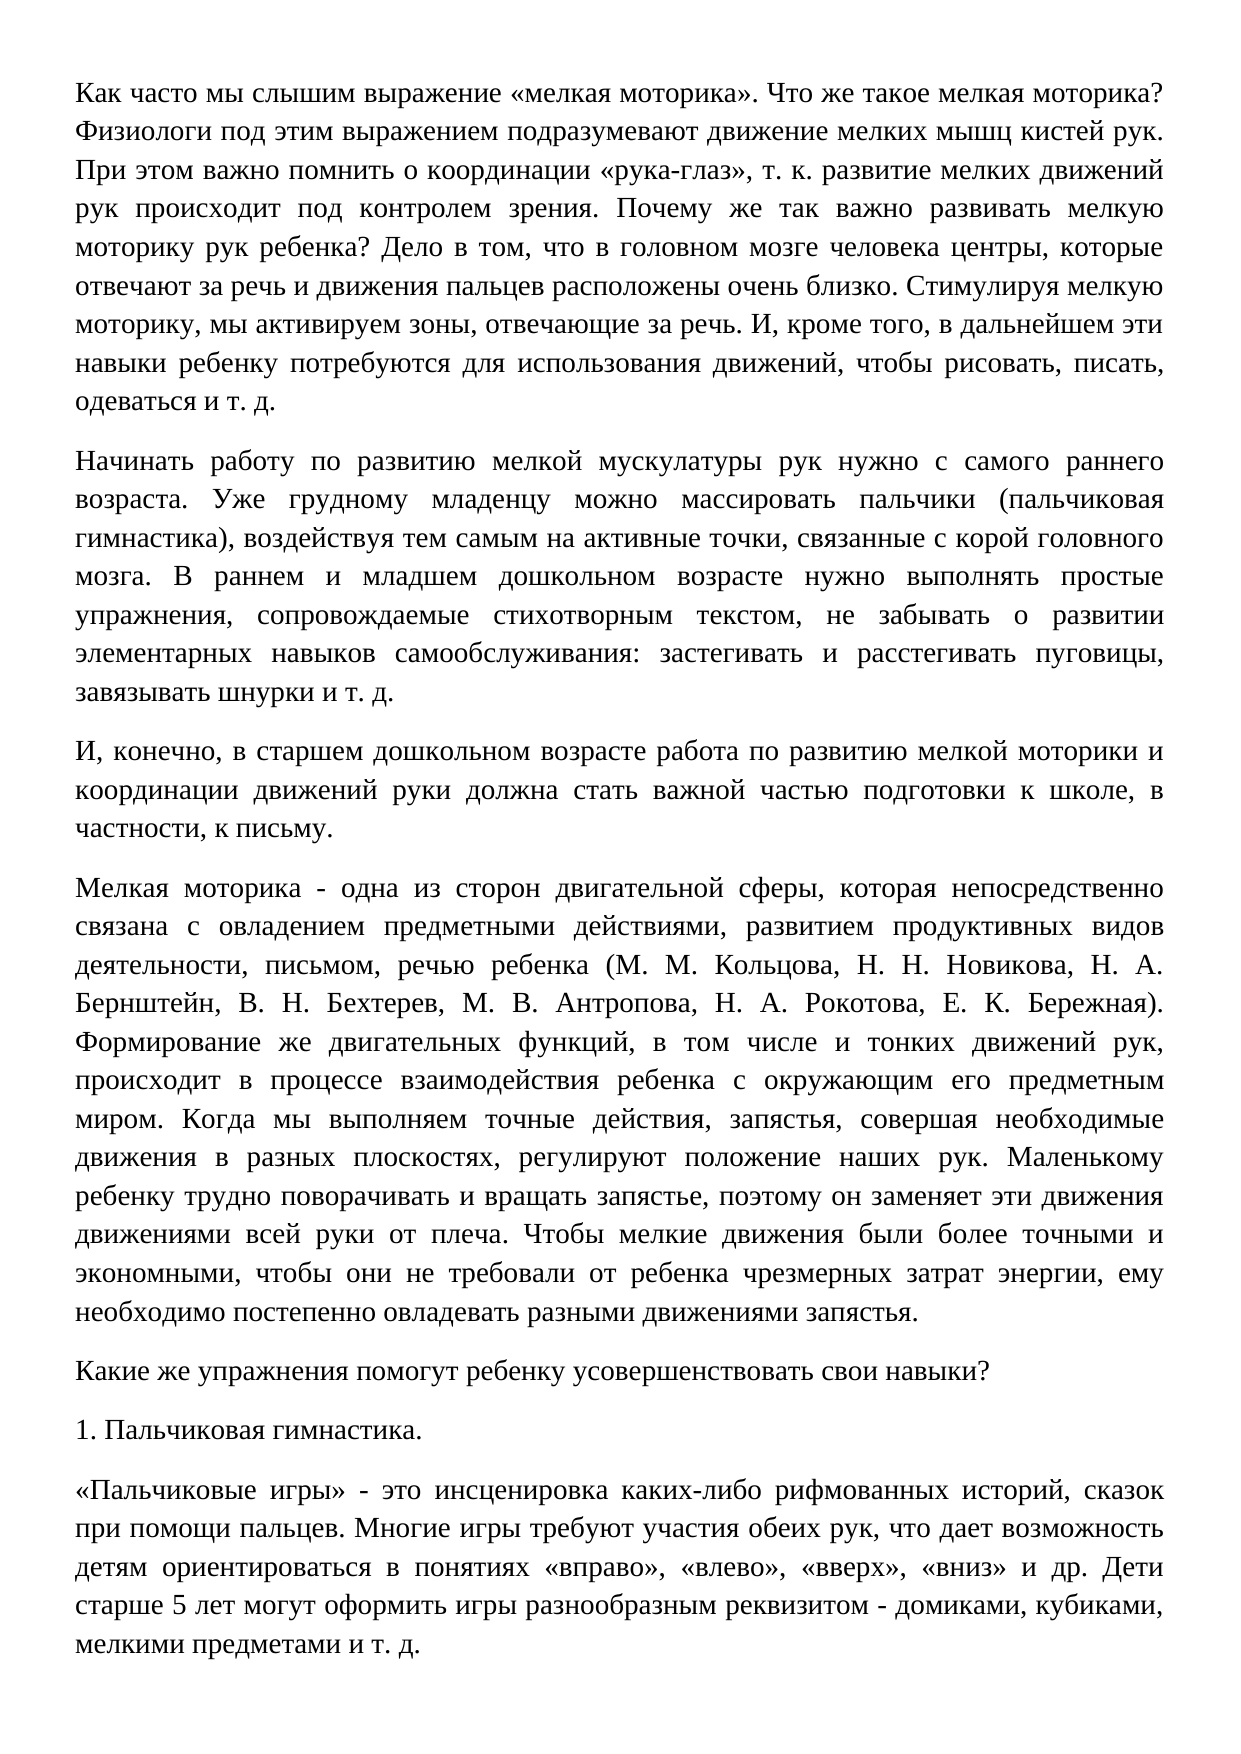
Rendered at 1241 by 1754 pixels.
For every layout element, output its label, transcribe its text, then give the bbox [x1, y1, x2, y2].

text И, конечно, в старшем дошкольном возрасте работа по развитию мелкой моторики и координации движений руки должна стать важной частью подготовки к школе, в частности, к письму. [75, 733, 1165, 844]
text «Пальчиковые игры» - это инсценировка каких-либо рифмованных историй, сказок при помощи пальцев. Многие игры требуют участия обеих рук, что дает возможность детям ориентироваться в понятиях «вправо», «влево», «вверх», «вниз» и др. Дети старше 5 лет могут оформить игры разнообразным реквизитом - домиками, кубиками, мелкими предметами и т. д. [75, 1472, 1165, 1659]
text Какие же упражнения помогут ребенку усовершенствовать свои навыки? [75, 1353, 1165, 1387]
text 1. Пальчиковая гимнастика. [75, 1412, 1165, 1446]
text Начинать работу по развитию мелкой мускулатуры рук нужно с самого раннего возраста. Уже грудному младенцу можно массировать пальчики (пальчиковая гимнастика), воздействуя тем самым на активные точки, связанные с корой головного мозга. В раннем и младшем дошкольном возрасте нужно выполнять простые упражнения, сопровождаемые стихотворным текстом, не забывать о развитии элементарных навыков самообслуживания: застегивать и расстегивать пуговицы, завязывать шнурки и т. д. [75, 443, 1165, 707]
text Мелкая моторика - одна из сторон двигательной сферы, которая непосредственно связана с овладением предметными действиями, развитием продуктивных видов деятельности, письмом, речью ребенка (М. М. Кольцова, Н. Н. Новикова, Н. А. Бернштейн, В. Н. Бехтерев, М. В. Антропова, Н. А. Рокотова, Е. К. Бережная). Формирование же двигательных функций, в том числе и тонких движений рук, происходит в процессе взаимодействия ребенка с окружающим его предметным миром. Когда мы выполняем точные действия, запястья, совершая необходимые движения в разных плоскостях, регулируют положение наших рук. Маленькому ребенку трудно поворачивать и вращать запястье, поэтому он заменяет эти движения движениями всей руки от плеча. Чтобы мелкие движения были более точными и экономными, чтобы они не требовали от ребенка чрезмерных затрат энергии, ему необходимо постепенно овладевать разными движениями запястья. [75, 870, 1165, 1327]
text Как часто мы слышим выражение «мелкая моторика». Что же такое мелкая моторика? Физиологи под этим выражением подразумевают движение мелких мышц кистей рук. При этом важно помнить о координации «рука-глаз», т. к. развитие мелких движений рук происходит под контролем зрения. Почему же так важно развивать мелкую моторику рук ребенка? Дело в том, что в головном мозге человека центры, которые отвечают за речь и движения пальцев расположены очень близко. Стимулируя мелкую моторику, мы активируем зоны, отвечающие за речь. И, кроме того, в дальнейшем эти навыки ребенку потребуются для использования движений, чтобы рисовать, писать, одеваться и т. д. [75, 75, 1165, 417]
